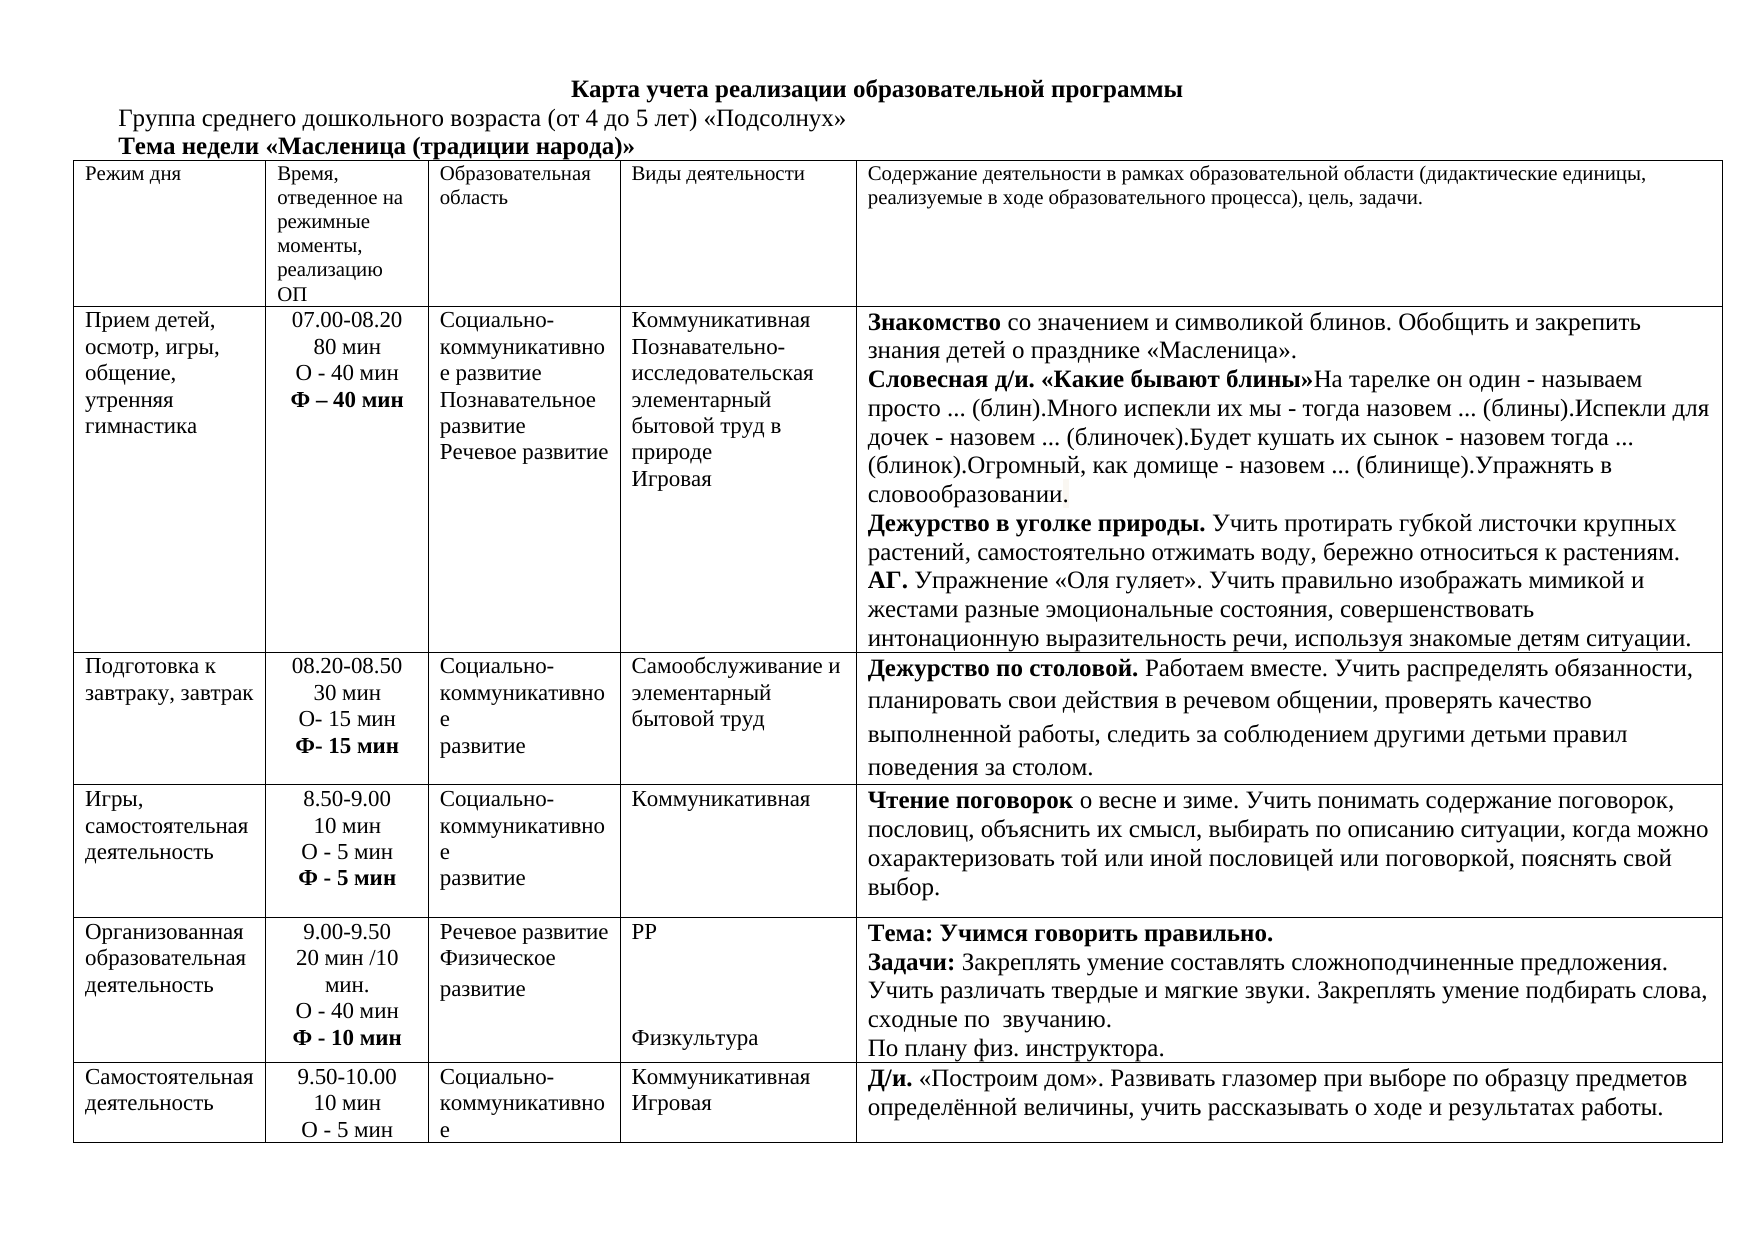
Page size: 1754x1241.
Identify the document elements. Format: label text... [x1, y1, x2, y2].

table_cell Подготовка к завтраку, завтрак [74, 653, 265, 784]
table_cell 9.00-9.50 20 мин /10 мин. О - 40 мин Ф - 10 мин [266, 918, 428, 1062]
table_header Образовательная область [429, 161, 620, 306]
text Группа среднего дошкольного возраста (от 4 до 5 лет) «Подсолнух» [118, 103, 1636, 131]
table_cell 8.50-9.00 10 мин О - 5 мин Ф - 5 мин [266, 785, 428, 917]
table_cell Чтение поговорок о весне и зиме. Учить понимать содержание поговорок, пословиц, объяснить их смысл, выбирать по описанию ситуации, когда можно охарактеризовать той или иной пословицей или поговоркой, пояснять свой выбор. [857, 785, 1722, 917]
table_header Содержание деятельности в рамках образовательной области (дидактические единицы, реализуемые в ходе образовательного процесса), цель, задачи. [857, 161, 1722, 306]
table_cell Знакомство со значением и символикой блинов. Обобщить и закрепить знания детей о празднике «Масленица». Словесная д/и. «Какие бывают блины»На тарелке он один - называем просто ... (блин).Много испекли их мы - тогда назовем ... (блины).Испекли для дочек - назовем ... (блиночек).Будет кушать их сынок - назовем тогда ... (блинок).Огромный, как домище - назовем ... (блинище).Упражнять в словообразовании. Дежурство в уголке природы. Учить протирать губкой листочки крупных растений, самостоятельно отжимать воду, бережно относиться к растениям. АГ. Упражнение «Оля гуляет». Учить правильно изображать мимикой и жестами разные эмоциональные состояния, совершенствовать интонационную выразительность речи, используя знакомые детям ситуации. [857, 307, 1722, 652]
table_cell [266, 1063, 428, 1142]
table_header Виды деятельности [621, 161, 856, 306]
table_header Режим дня [74, 161, 265, 306]
table_cell Социально-коммуникативное развитие [429, 653, 620, 784]
table_cell Социально-коммуникативное развитие [429, 785, 620, 917]
table_cell РР Физкультура [621, 918, 856, 1062]
table_cell Социально-коммуникативное развитие Познавательное развитие Речевое развитие [429, 307, 620, 652]
table_cell 08.20-08.50 30 мин О- 15 мин Ф- 15 мин [266, 653, 428, 784]
table_cell Дежурство по столовой. Работаем вместе. Учить распределять обязанности, планировать свои действия в речевом общении, проверять качество выполненной работы, следить за соблюдением другими детьми правил поведения за столом. [857, 653, 1722, 784]
table_cell Прием детей, осмотр, игры, общение, утренняя гимнастика [74, 307, 265, 652]
text Карта учета реализации образовательной программы [118, 74, 1636, 103]
table_cell Тема: Учимся говорить правильно. Задачи: Закреплять умение составлять сложноподчиненные предложения. Учить различать твердые и мягкие звуки. Закреплять умение подбирать слова, сходные по звучанию. По плану физ. инструктора. [857, 918, 1722, 1062]
table_cell 07.00-08.20 80 мин О - 40 мин Ф – 40 мин [266, 307, 428, 652]
text Тема недели «Масленица (традиции народа)» [118, 131, 1636, 160]
table_cell Речевое развитие Физическое развитие [429, 918, 620, 1062]
table_header Время, отведенное на режимные моменты, реализацию ОП [266, 161, 428, 306]
table_cell Организованная образовательная деятельность [74, 918, 265, 1062]
table_cell Самообслуживание и элементарный бытовой труд [621, 653, 856, 784]
table_cell Коммуникативная [621, 785, 856, 917]
table_cell Коммуникативная Познавательно-исследовательская элементарный бытовой труд в природе Игровая [621, 307, 856, 652]
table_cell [74, 1063, 265, 1142]
table_cell Игры, самостоятельная деятельность [74, 785, 265, 917]
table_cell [429, 1063, 620, 1142]
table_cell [857, 1063, 1722, 1142]
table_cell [621, 1063, 856, 1142]
